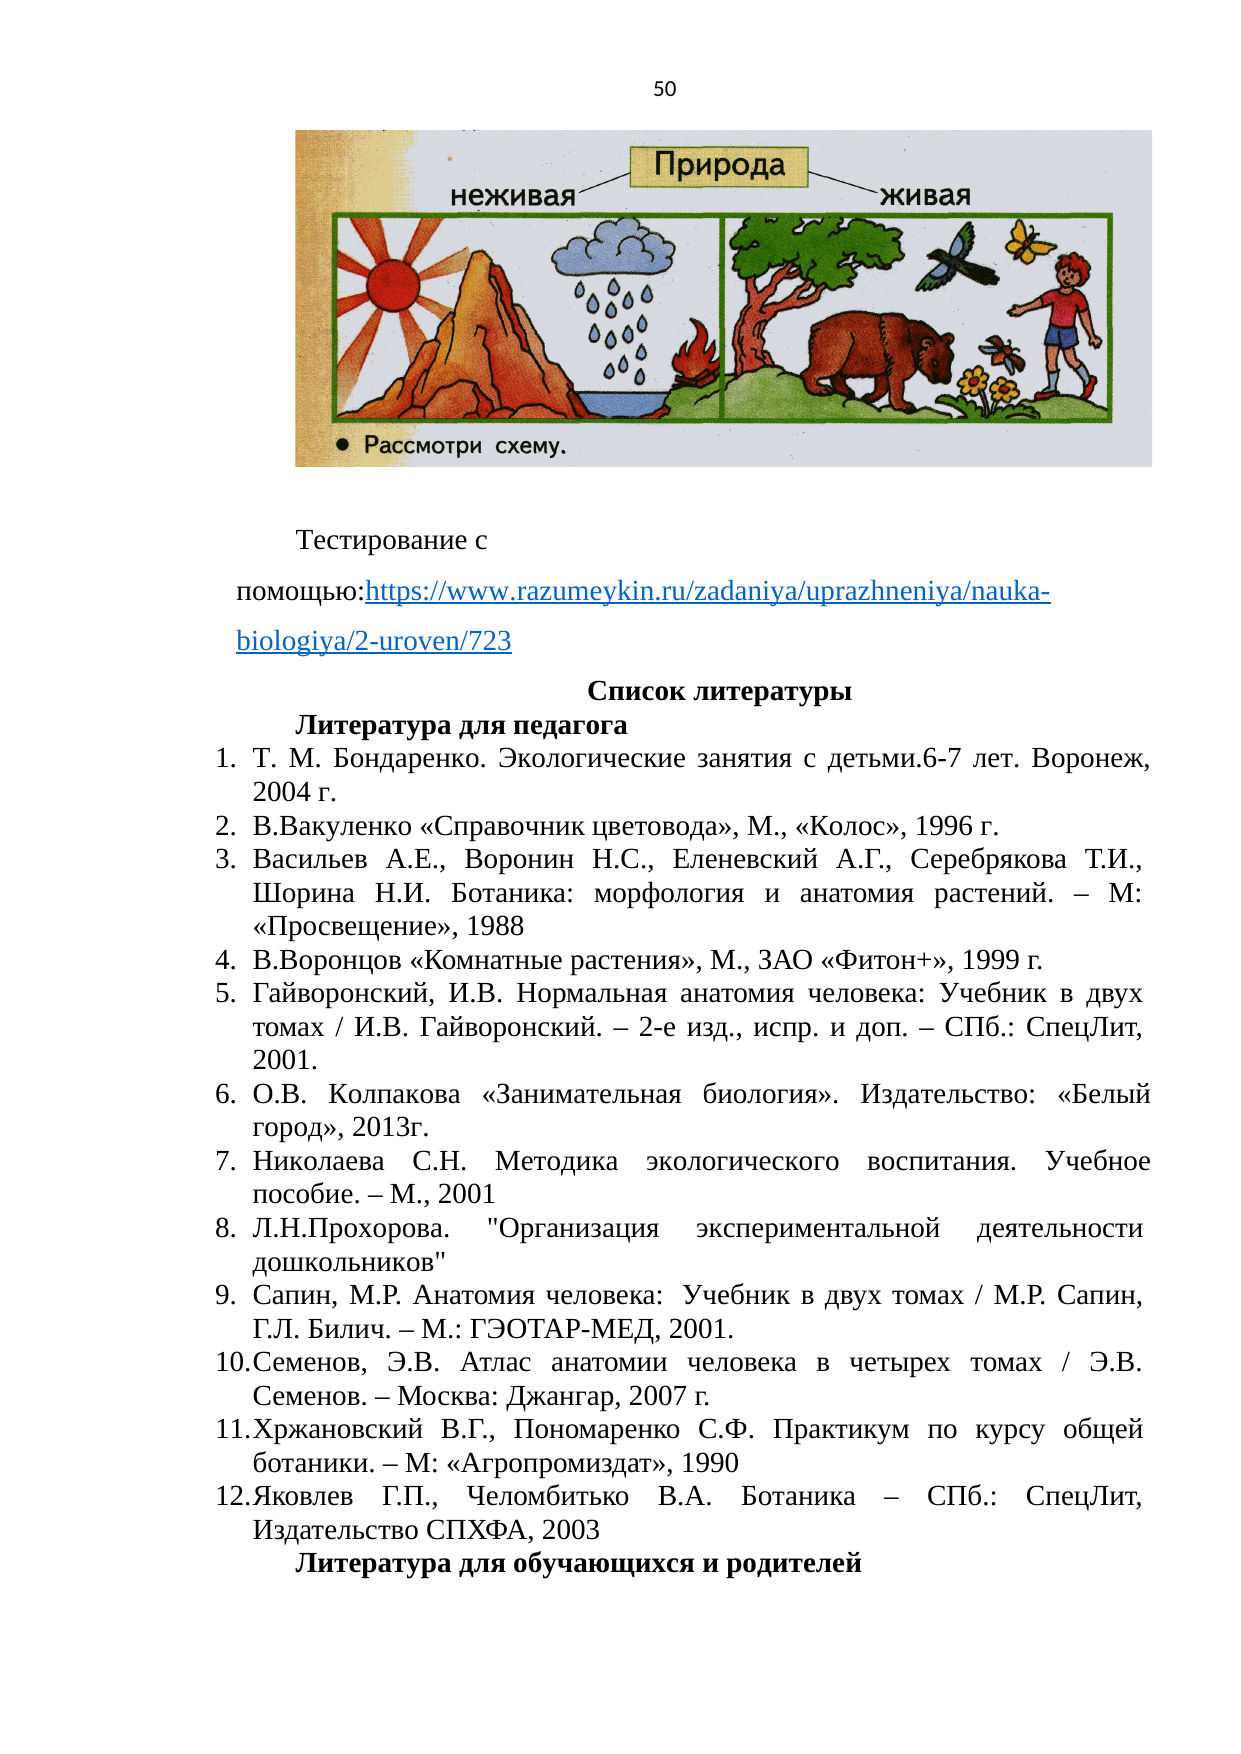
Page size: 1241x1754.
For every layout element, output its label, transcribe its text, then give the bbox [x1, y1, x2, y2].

subtitle Яковлев Г.П., Челомбитько В.А. Ботаника – СПб.: СпецЛит, Издательство СПХФА, 2003 [215, 1478, 1144, 1546]
subtitle Литература для педагога [236, 707, 1144, 741]
subtitle Хржановский В.Г., Пономаренко С.Ф. Практикум по курсу общей ботаники. – М: «Агропромиздат», 1990 [215, 1411, 1144, 1478]
list Л.Н.Прохорова. "Организация экспериментальной деятельности дошкольников" [215, 1210, 1144, 1277]
list О.В. Колпакова «Занимательная биология». Издательство: «Белый город», 2013г. [215, 1076, 1152, 1143]
subtitle Сапин, М.Р. Анатомия человека: Учебник в двух томах / М.Р. Сапин, Г.Л. Билич. – М.: ГЭОТАР-МЕД, 2001. [215, 1277, 1144, 1344]
subtitle Литература для обучающихся и родителей [236, 1546, 1144, 1579]
list В.Вакуленко «Справочник цветовода», М., «Колос», 1996 г. [215, 808, 1152, 841]
list Т. М. Бондаренко. Экологические занятия с детьми.6-7 лет. Воронеж, 2004 г. [215, 741, 1152, 808]
picture [295, 130, 1153, 467]
subtitle Васильев А.Е., Воронин Н.С., Еленевский А.Г., Серебрякова Т.И., Шорина Н.И. Ботаника: морфология и анатомия растений. – М: «Просвещение», 1988 [215, 841, 1144, 942]
subtitle В.Воронцов «Комнатные растения», М., ЗАО «Фитон+», 1999 г. [215, 942, 1144, 975]
list Николаева С.Н. Методика экологического воспитания. Учебное пособие. – М., 2001 [215, 1143, 1152, 1210]
text Тестирование с помощью:https://www.razumeykin.ru/zadaniya/uprazhneniya/nauka-biologiya/2-uroven/723 [236, 522, 1152, 657]
subtitle Список литературы [236, 673, 1144, 707]
subtitle Гайворонский, И.В. Нормальная анатомия человека: Учебник в двух томах / И.В. Гайворонский. – 2-е изд., испр. и доп. – СПб.: СпецЛит, 2001. [215, 975, 1144, 1076]
subtitle Семенов, Э.В. Атлас анатомии человека в четырех томах / Э.В. Семенов. – Москва: Джангар, 2007 г. [215, 1344, 1144, 1411]
